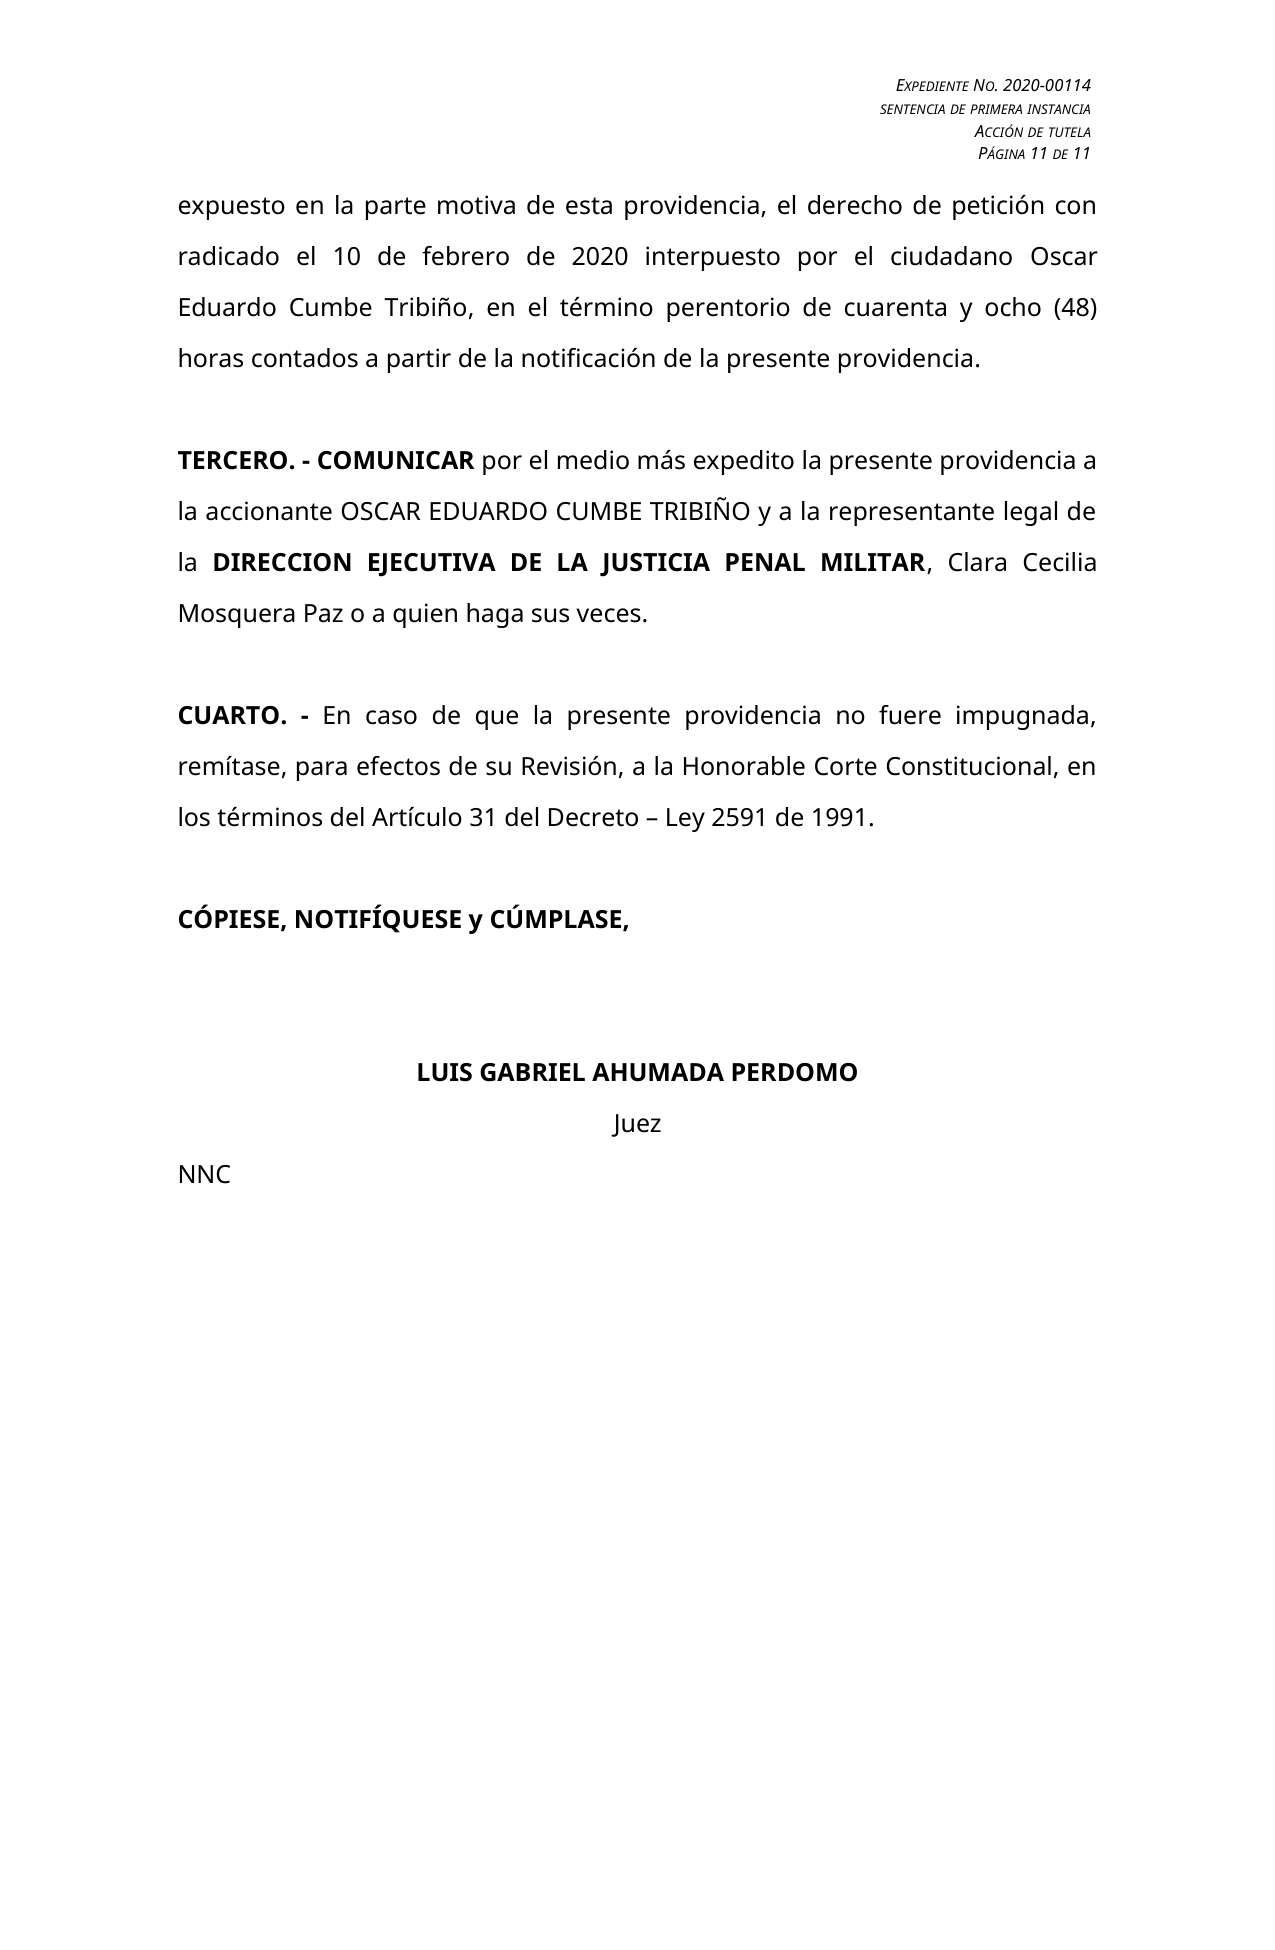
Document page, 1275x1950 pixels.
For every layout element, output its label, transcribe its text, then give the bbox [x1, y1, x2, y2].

text NNC [177, 1157, 1098, 1191]
text CUARTO. - En caso de que la presente providencia no fuere impugnada, remítase, para efectos de su Revisión, a la Honorable Corte Constitucional, en los términos del Artículo 31 del Decreto – Ley 2591 de 1991. [177, 698, 1098, 834]
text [177, 187, 1098, 374]
text Juez [177, 1106, 1098, 1140]
text LUIS GABRIEL AHUMADA PERDOMO [177, 1055, 1098, 1089]
text TERCERO. - COMUNICAR por el medio más expedito la presente providencia a la accionante OSCAR EDUARDO CUMBE TRIBIÑO y a la representante legal de la DIRECCION EJECUTIVA DE LA JUSTICIA PENAL MILITAR, Clara Cecilia Mosquera Paz o a quien haga sus veces. [177, 443, 1098, 630]
text CÓPIESE, NOTIFÍQUESE y CÚMPLASE, [177, 902, 1098, 936]
